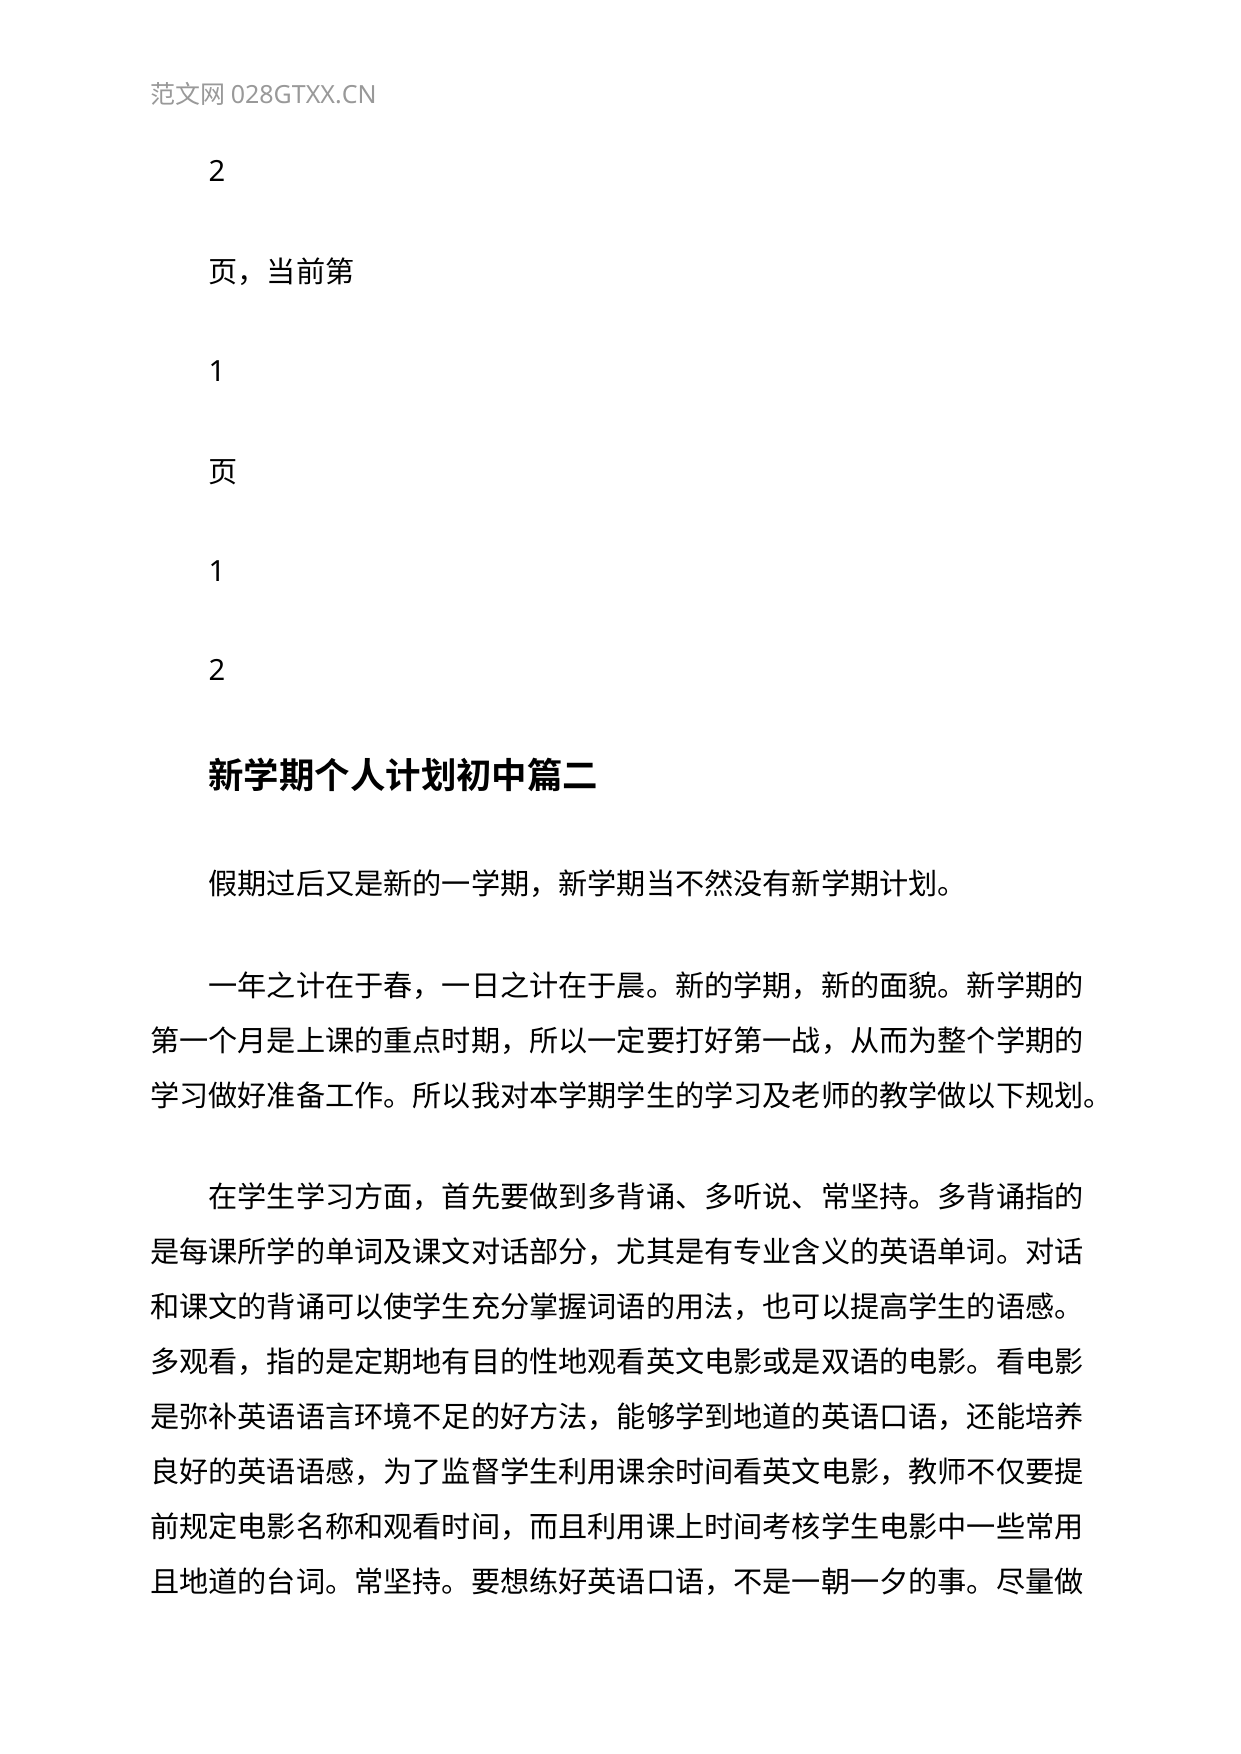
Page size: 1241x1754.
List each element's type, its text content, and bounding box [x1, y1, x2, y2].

text 2 [150, 649, 1090, 688]
text 2 [150, 150, 1090, 190]
text 一年之计在于春，一日之计在于晨。新的学期，新的面貌。新学期的第一个月是上课的重点时期，所以一定要打好第一战，从而为整个学期的学习做好准备工作。所以我对本学期学生的学习及老师的教学做以下规划。 [150, 962, 1090, 1114]
text 1 [150, 350, 1090, 390]
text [150, 1174, 1090, 1601]
text 1 [150, 550, 1090, 590]
text 页 [150, 449, 1090, 491]
text 页，当前第 [150, 248, 1090, 291]
text 新学期个人计划初中篇二 [150, 747, 1090, 798]
text 假期过后又是新的一学期，新学期当不然没有新学期计划。 [150, 861, 1090, 903]
